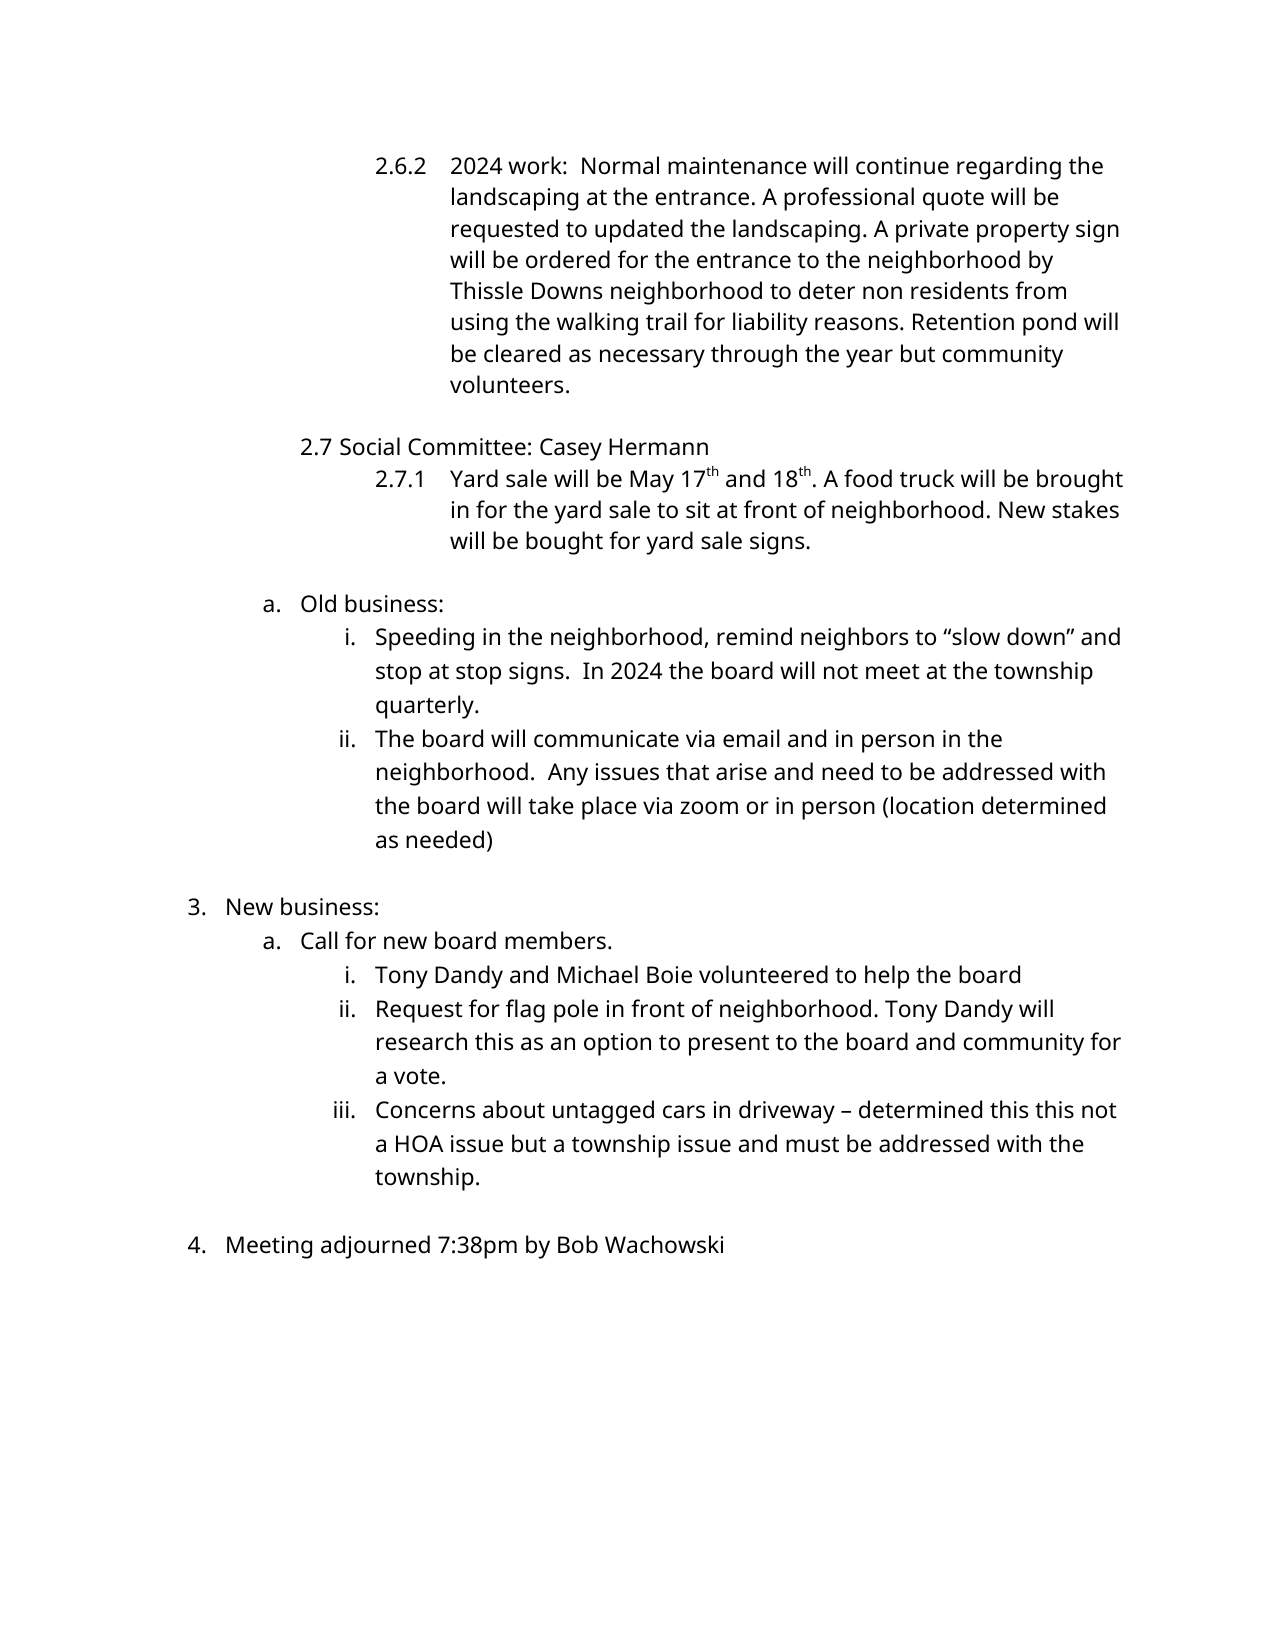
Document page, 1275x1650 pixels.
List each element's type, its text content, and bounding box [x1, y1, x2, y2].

list New business: [187, 891, 1125, 922]
list Yard sale will be May 17th and 18th. A food truck will be brought in for the yard sale to sit at front of neighborhood. New stakes will be bought for yard sale signs. [375, 462, 1125, 556]
list 2024 work: Normal maintenance will continue regarding the landscaping at the entrance. A professional quote will be requested to updated the landscaping. A private property sign will be ordered for the entrance to the neighborhood by Thissle Downs neighborhood to deter non residents from using the walking trail for liability reasons. Retention pond will be cleared as necessary through the year but community volunteers. [375, 150, 1125, 400]
list Call for new board members. [262, 925, 1125, 956]
list Old business: [262, 587, 1125, 619]
list Concerns about untagged cars in driveway – determined this this not a HOA issue but a township issue and must be addressed with the township. [356, 1094, 1125, 1192]
list Social Committee: Casey Hermann [300, 431, 1125, 462]
list Meeting adjourned 7:38pm by Bob Wachowski [187, 1229, 1125, 1260]
list Request for flag pole in front of neighborhood. Tony Dandy will research this as an option to present to the board and community for a vote. [356, 992, 1125, 1091]
list The board will communicate via email and in person in the neighborhood. Any issues that arise and need to be addressed with the board will take place via zoom or in person (location determined as needed) [356, 722, 1125, 855]
list Tony Dandy and Michael Boie volunteered to help the board [356, 959, 1125, 990]
list Speeding in the neighborhood, remind neighbors to “slow down” and stop at stop signs. In 2024 the board will not meet at the township quarterly. [356, 621, 1125, 720]
